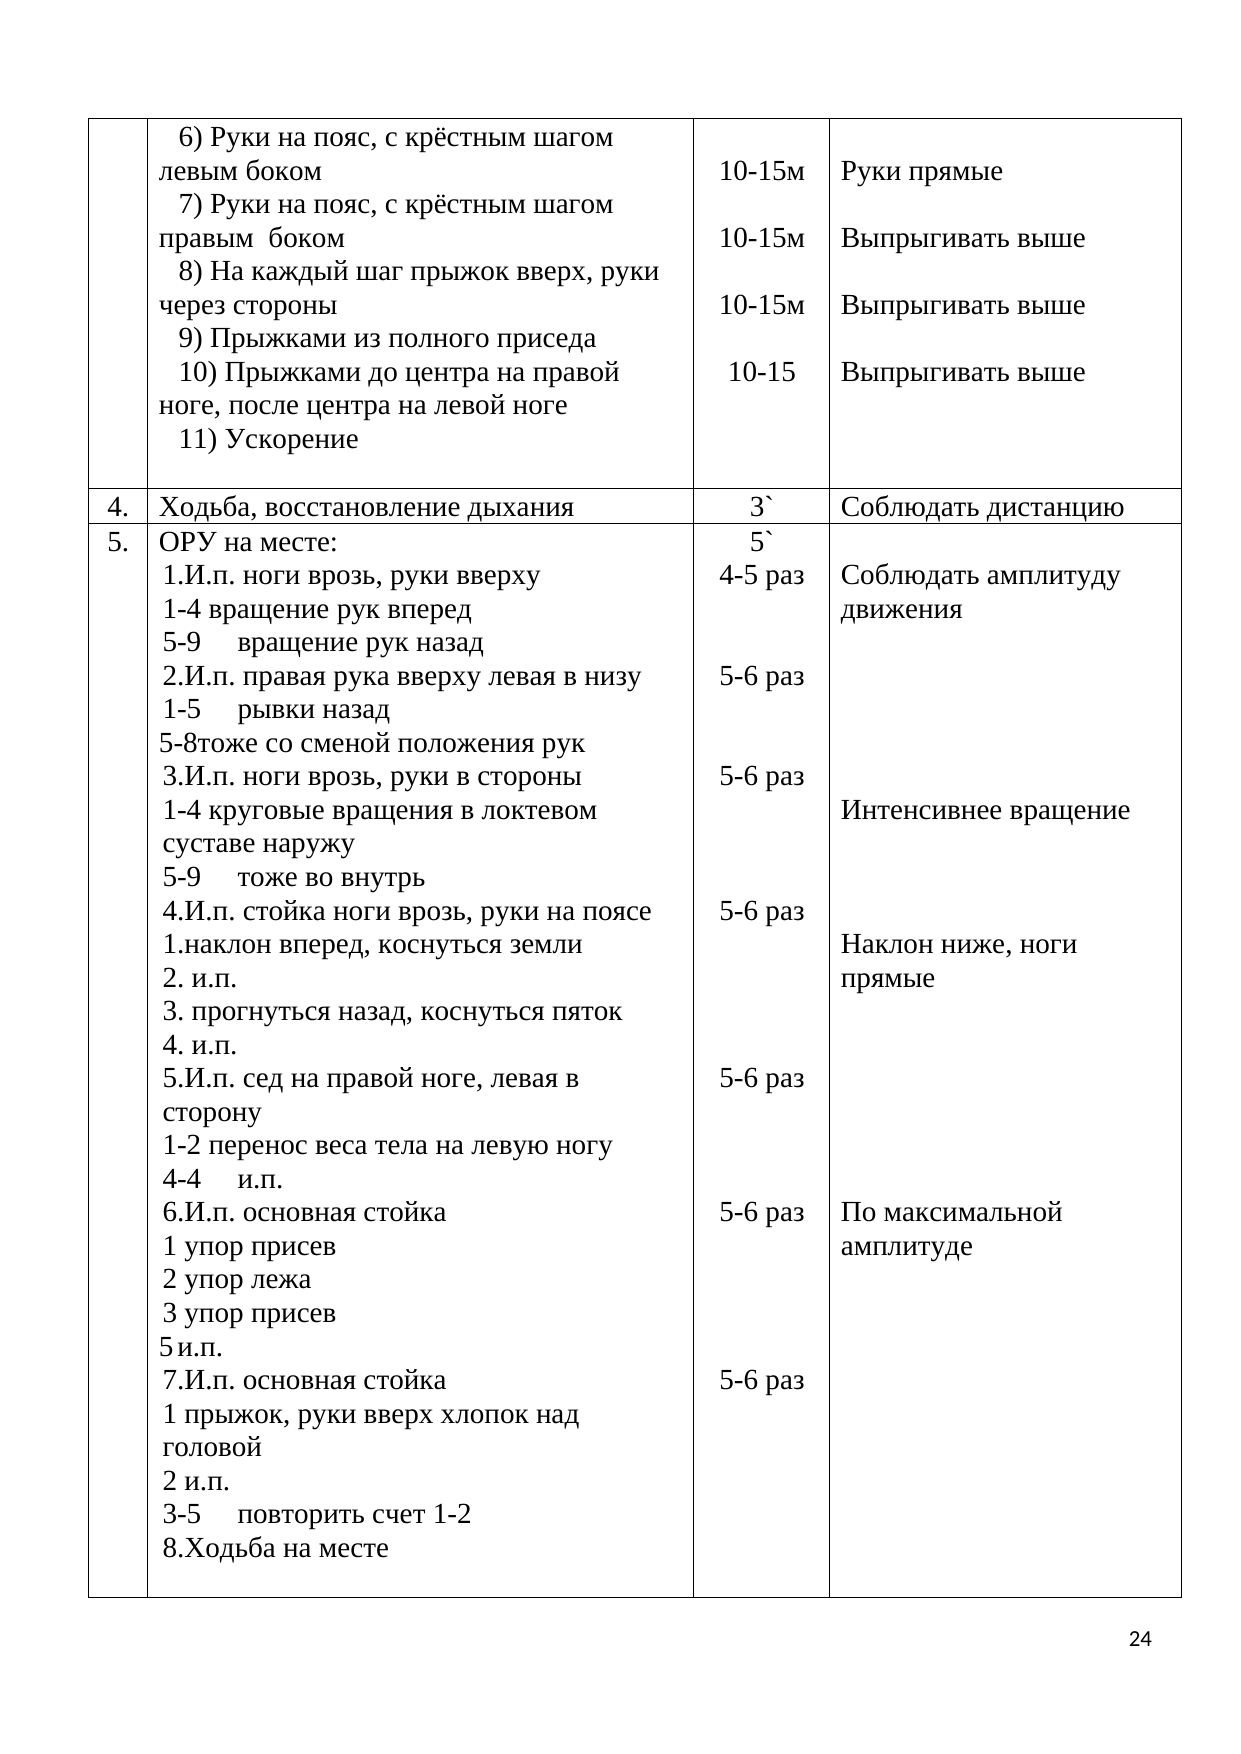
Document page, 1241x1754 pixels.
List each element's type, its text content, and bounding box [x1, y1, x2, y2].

table_cell 5. [89, 524, 147, 1597]
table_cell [148, 119, 693, 488]
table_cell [830, 119, 1181, 488]
table_cell Соблюдать дистанцию [830, 489, 1181, 523]
table_cell Ходьба, восстановление дыхания [148, 489, 693, 523]
table_cell 3` [694, 489, 829, 523]
table_cell 3. [89, 119, 147, 488]
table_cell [694, 119, 829, 488]
table_cell ОРУ на месте: 1.И.п. ноги врозь, руки вверху 1-4 вращение рук вперед вращение рук назад 2.И.п. правая рука вверху левая в низу рывки назад 5-8тоже со сменой положения рук 3.И.п. ноги врозь, руки в стороны 1-4 круговые вращения в локтевом суставе наружу тоже во внутрь 4.И.п. стойка ноги врозь, руки на поясе 1.наклон вперед, коснуться земли 2. и.п. 3. прогнуться назад, коснуться пяток 4. и.п. 5.И.п. сед на правой ноге, левая в сторону 1-2 перенос веса тела на левую ногу и.п. 6.И.п. основная стойка 1 упор присев 2 упор лежа 3 упор присев и.п. 7.И.п. основная стойка 1 прыжок, руки вверх хлопок над головой 2 и.п. повторить счет 1-2 8.Ходьба на месте [148, 524, 693, 1597]
table_cell Соблюдать амплитуду движения Интенсивнее вращение Наклон ниже, ноги прямые По максимальной амплитуде [830, 524, 1181, 1597]
table_cell 5` 4-5 раз 5-6 раз 5-6 раз 5-6 раз 5-6 раз 5-6 раз 5-6 раз [694, 524, 829, 1597]
table_cell 4. [89, 489, 147, 523]
